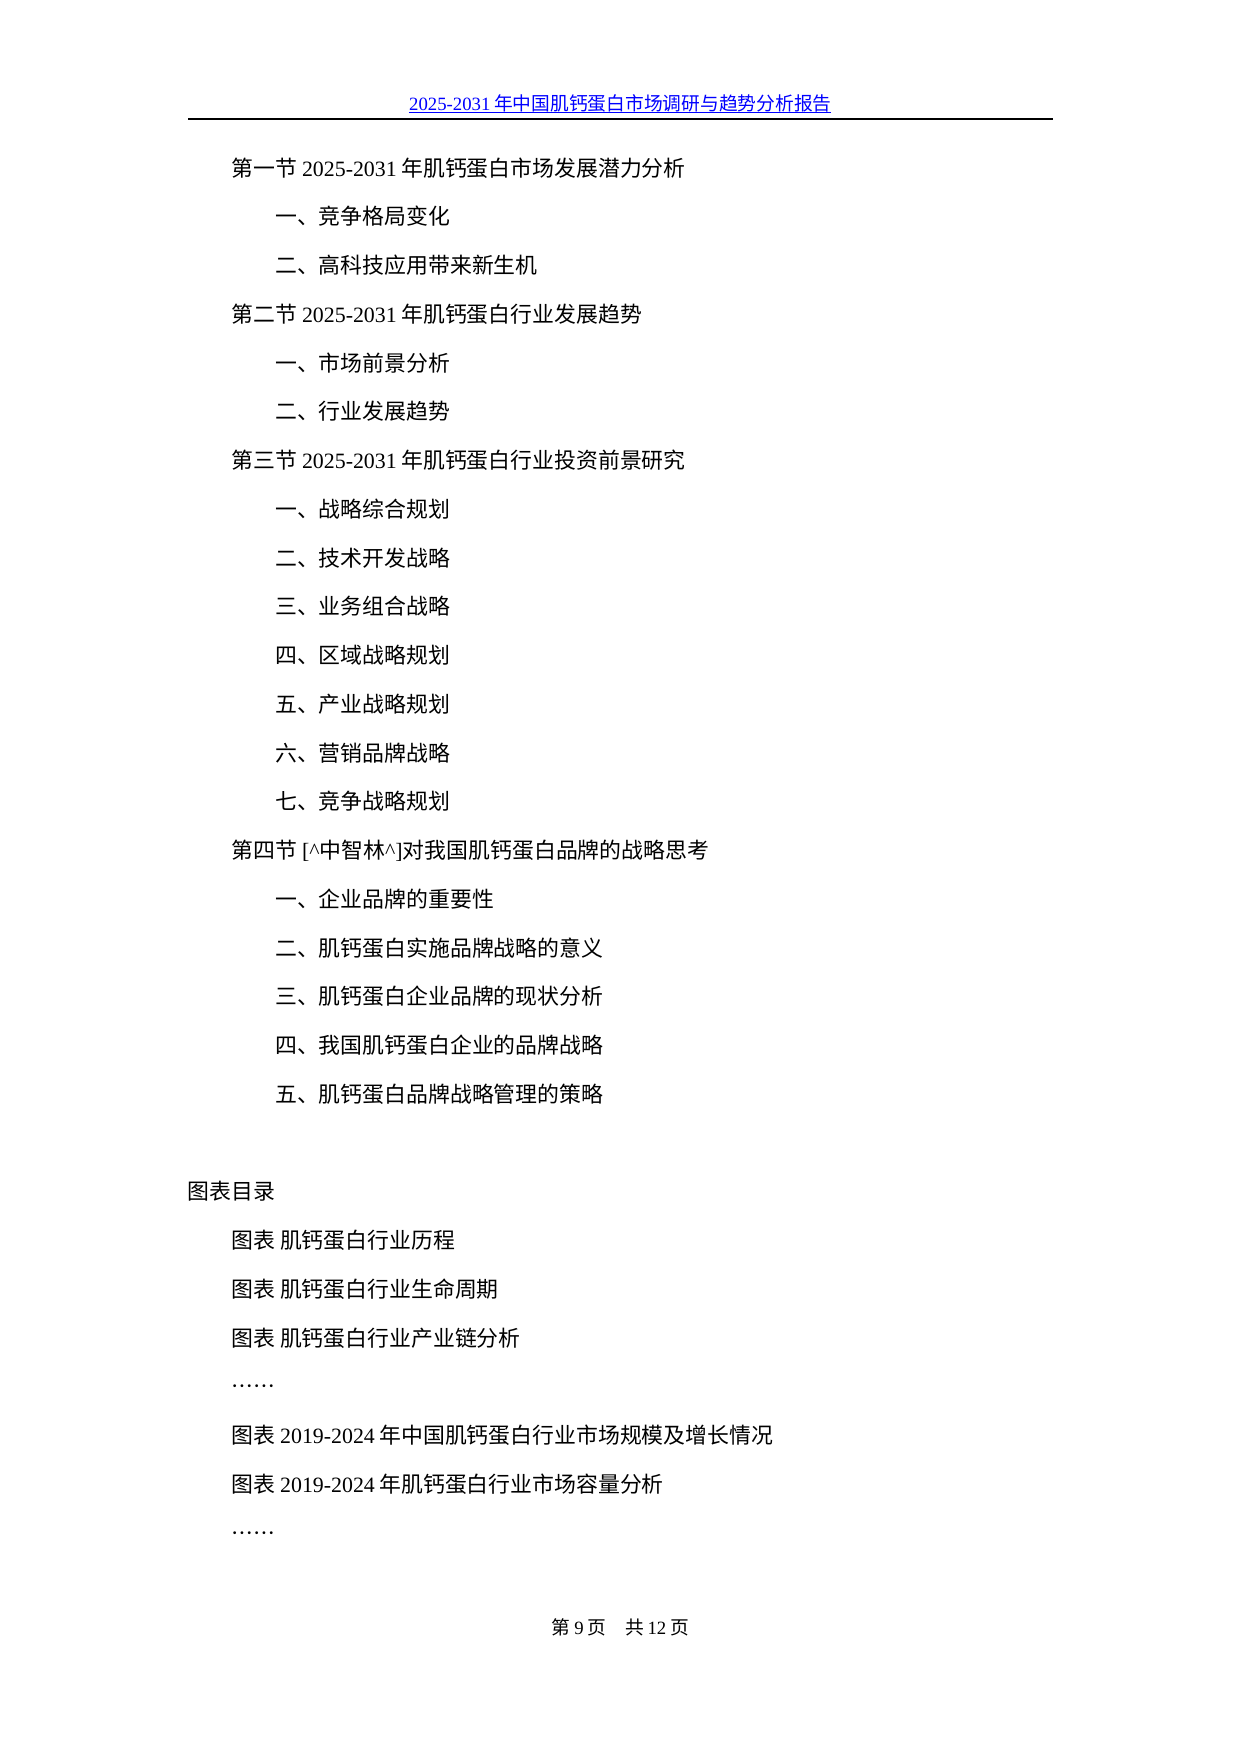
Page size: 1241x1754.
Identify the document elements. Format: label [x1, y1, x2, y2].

text [187, 150, 1053, 1548]
